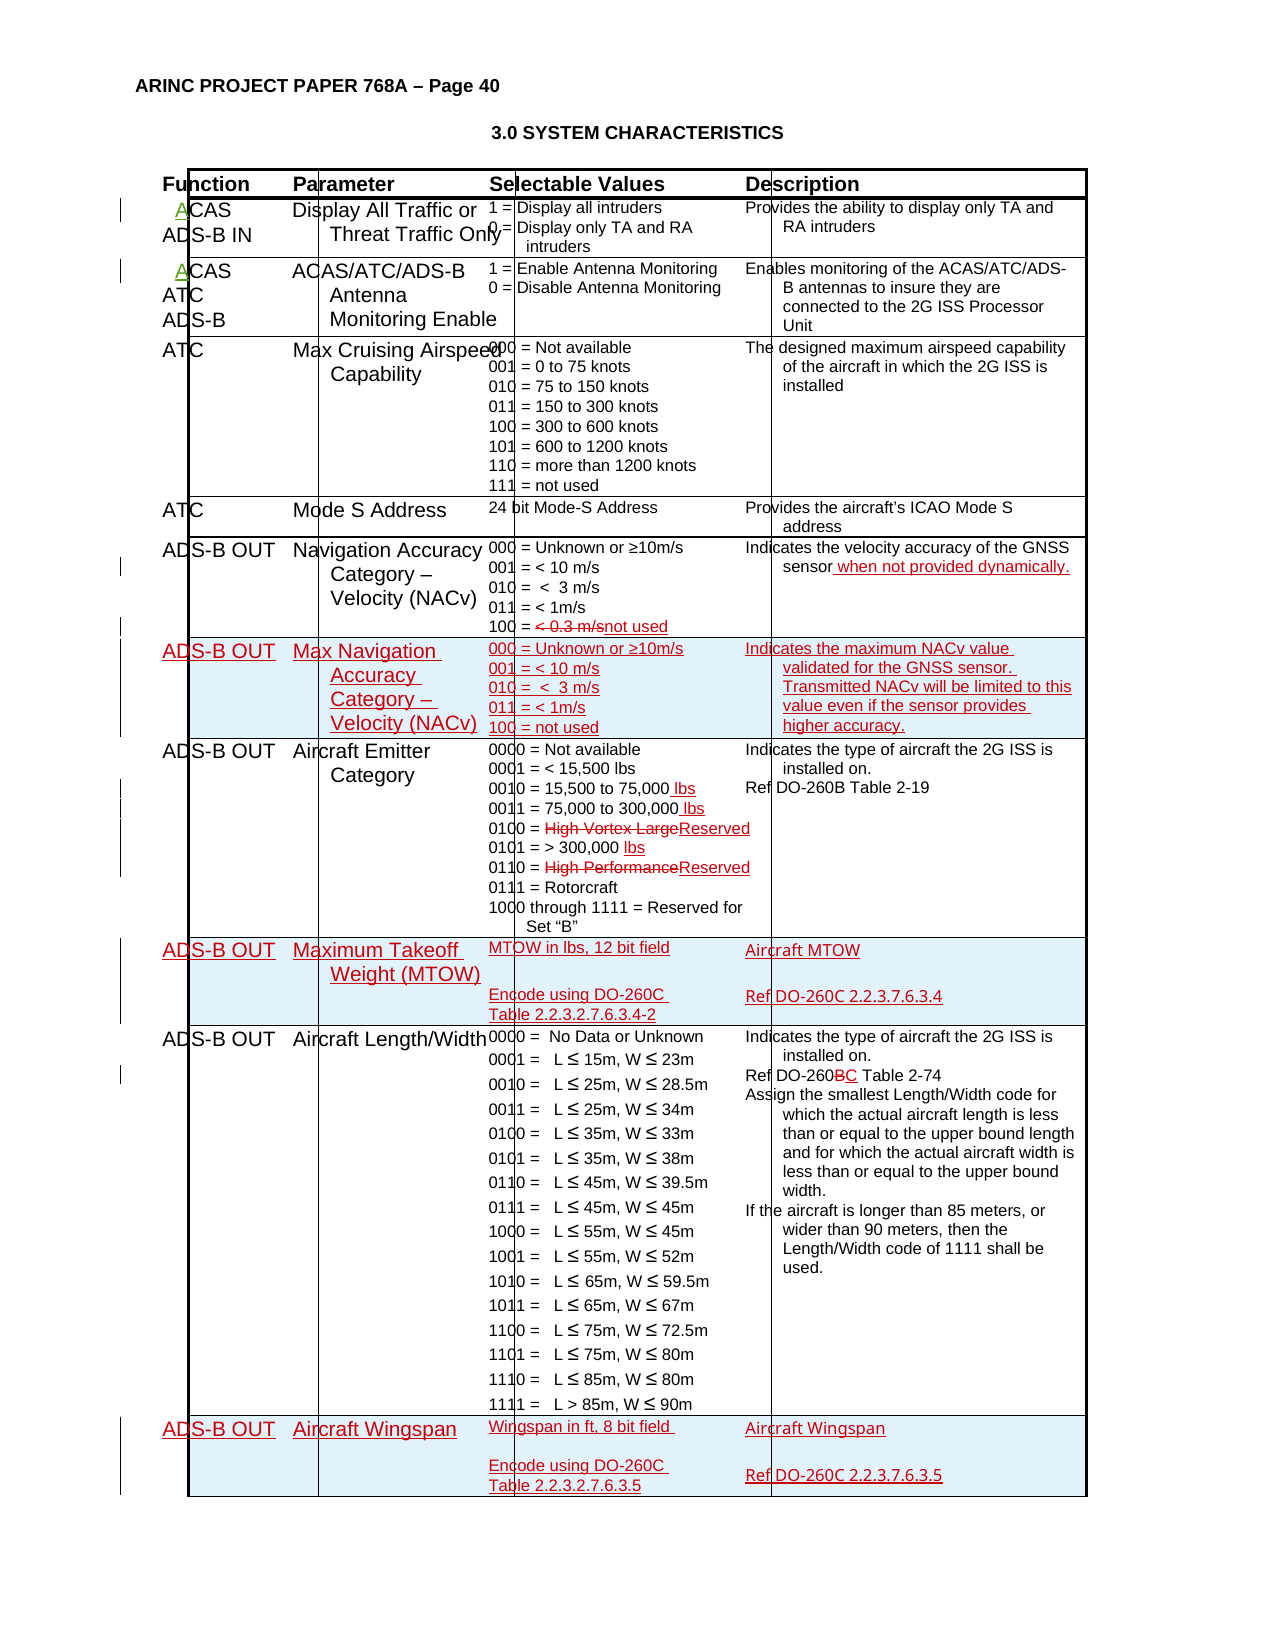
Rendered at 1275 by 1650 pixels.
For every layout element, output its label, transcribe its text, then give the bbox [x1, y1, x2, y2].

table_cell Enables monitoring of the ACAS/ATC/ADS-B antennas to insure they are connected to the 2G ISS Processor Unit [772, 258, 1085, 336]
table_cell 000 = Unknown or ≥10m/s 001 = < 10 m/s 010 = < 3 m/s 011 = < 1m/s 100 = [515, 538, 771, 637]
table_cell 0000 = Not available 0001 = < 15,500 lbs 0010 = 15,500 to 75,000 0011 = 75,000 to 300,000 0100 = 0101 = > 300,000 0110 = 0111 = Rotorcraft 1000 through 1111 = Reserved for Set “B” [515, 739, 771, 937]
table_cell ATC [190, 497, 318, 536]
table_cell Mode S Address [319, 497, 514, 536]
table_cell 000 = Not available 001 = 0 to 75 knots 010 = 75 to 150 knots 011 = 150 to 300 knots 100 = 300 to 600 knots 101 = 600 to 1200 knots 110 = more than 1200 knots 111 = not used [515, 337, 771, 496]
table_cell CAS ADS-B IN [190, 200, 318, 257]
table_cell Provides the aircraft’s ICAO Mode S address [772, 497, 1085, 536]
table_cell 24 bit Mode-S Address [515, 497, 771, 536]
table_cell 0000 = No Data or Unknown 0001 = L ≤ 15m, W ≤ 23m 0010 = L ≤ 25m, W ≤ 28.5m 0011 = L ≤ 25m, W ≤ 34m 0100 = L ≤ 35m, W ≤ 33m 0101 = L ≤ 35m, W ≤ 38m 0110 = L ≤ 45m, W ≤ 39.5m 0111 = L ≤ 45m, W ≤ 45m 1000 = L ≤ 55m, W ≤ 45m 1001 = L ≤ 55m, W ≤ 52m 1010 = L ≤ 65m, W ≤ 59.5m 1011 = L ≤ 65m, W ≤ 67m 1100 = L ≤ 75m, W ≤ 72.5m 1101 = L ≤ 75m, W ≤ 80m 1110 = L ≤ 85m, W ≤ 80m 1111 = L > 85m, W ≤ 90m [515, 1026, 771, 1415]
table_cell The designed maximum airspeed capability of the aircraft in which the 2G ISS is installed [772, 337, 1085, 496]
table_cell ADS-B OUT [190, 1026, 318, 1415]
table_cell ADS-B OUT [190, 538, 318, 637]
table_cell Indicates the type of aircraft the 2G ISS is installed on. Ref DO-260B Table 2-19 [772, 739, 1085, 937]
table_cell 1 = Enable Antenna Monitoring 0 = Disable Antenna Monitoring [515, 258, 771, 336]
table_cell Aircraft Emitter Category [319, 739, 514, 937]
table_cell Navigation Accuracy Category – Velocity (NACv) [319, 538, 514, 637]
table_header Function [190, 171, 318, 196]
table_cell Aircraft Length/Width [319, 1026, 514, 1415]
table_cell 1 = Display all intruders 0 = Display only TA and RA intruders [515, 200, 771, 257]
table_cell ADS-B OUT [190, 739, 318, 937]
table_cell CAS ATC ADS-B [190, 258, 318, 336]
table_cell Provides the ability to display only TA and RA intruders [772, 200, 1085, 257]
table_cell Display All Traffic or Threat Traffic Only [319, 200, 514, 257]
table_cell Indicates the type of aircraft the 2G ISS is installed on. Ref DO-260 Table 2-74 Assign the smallest Length/Width code for which the actual aircraft length is less than or equal to the upper bound length and for which the actual aircraft width is less than or equal to the upper bound width. If the aircraft is longer than 85 meters, or wider than 90 meters, then the Length/Width code of 1111 shall be used. [772, 1026, 1085, 1415]
table_header Description [772, 171, 1085, 196]
table_cell ATC [190, 337, 318, 496]
table_header Selectable Values [516, 171, 771, 196]
table_header Parameter [319, 171, 515, 196]
table_cell ACAS/ATC/ADS-B Antenna Monitoring Enable [319, 258, 514, 336]
table_cell Indicates the velocity accuracy of the GNSS sensor [772, 538, 1085, 637]
table_cell Max Cruising Airspeed Capability [319, 337, 514, 496]
